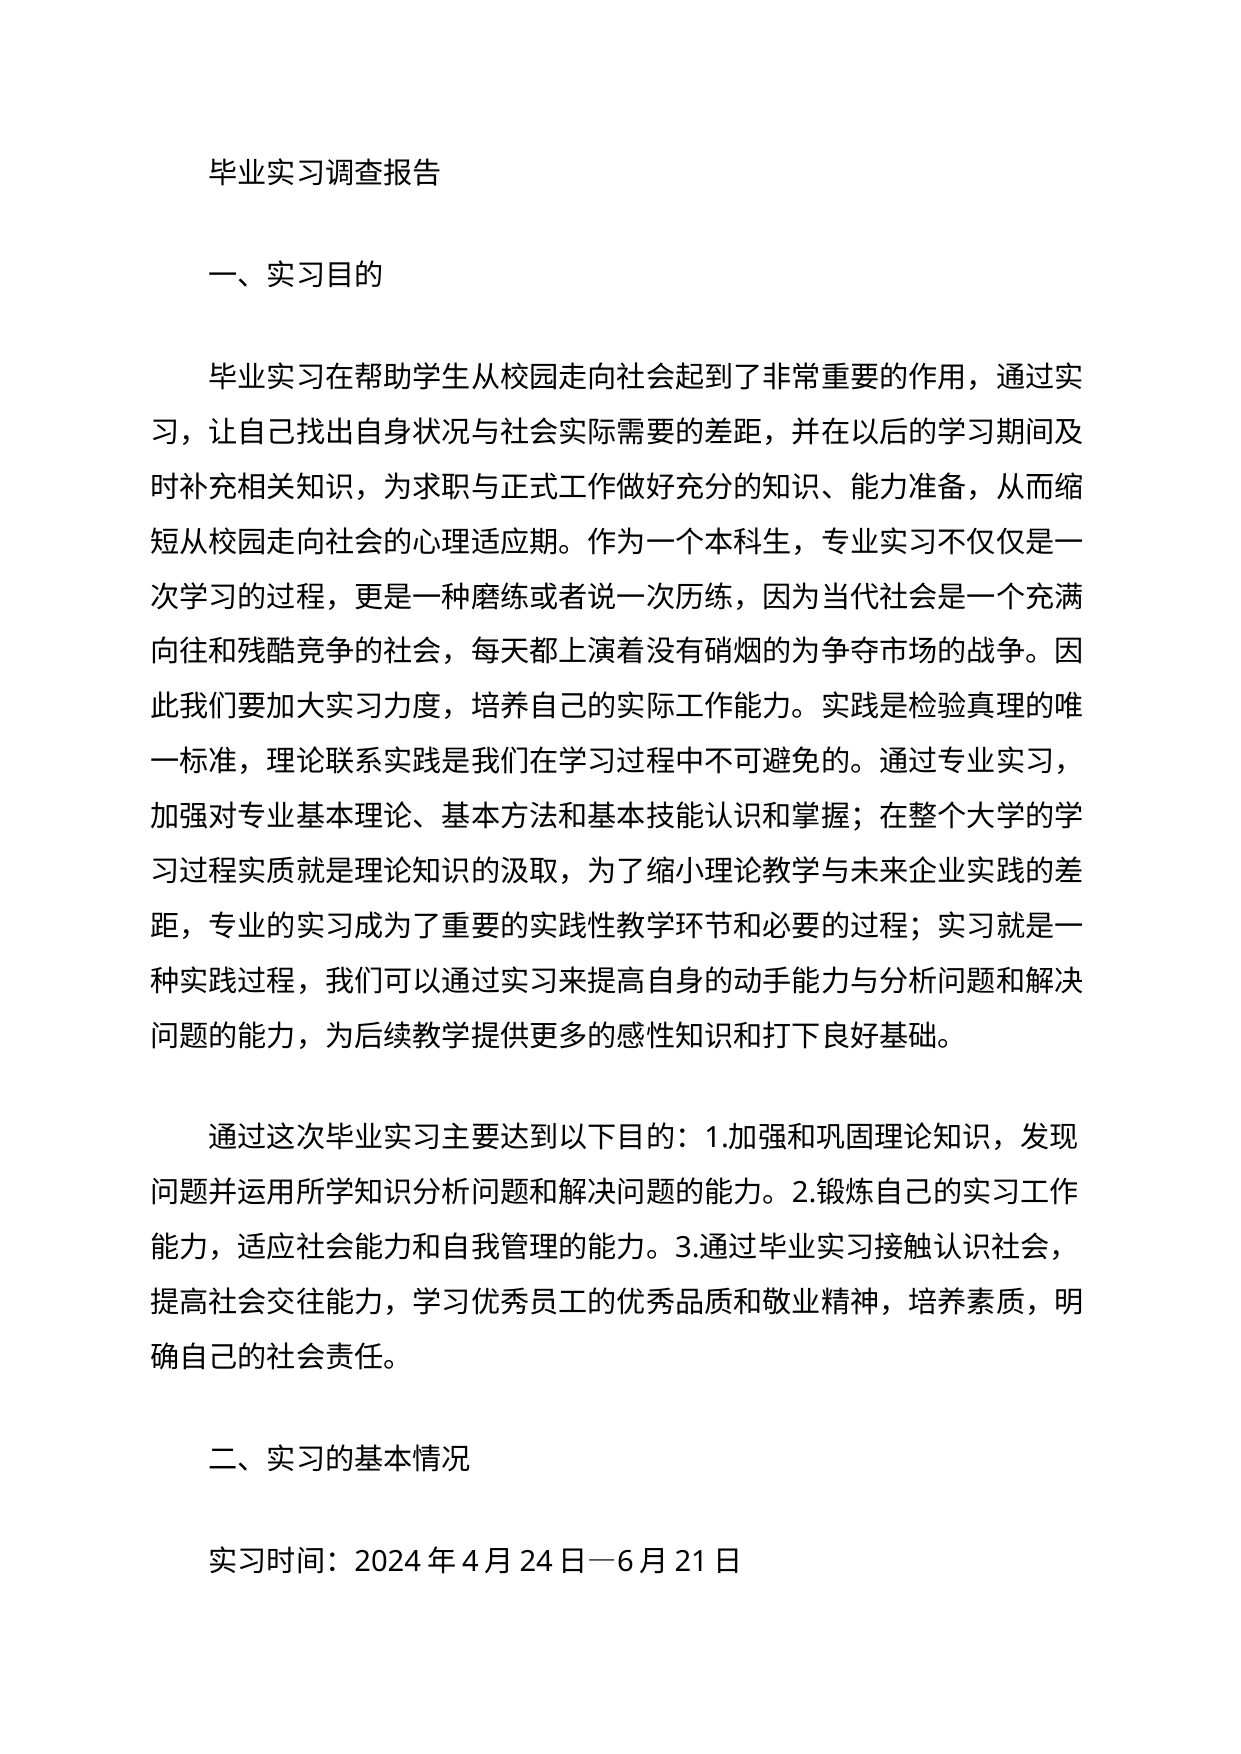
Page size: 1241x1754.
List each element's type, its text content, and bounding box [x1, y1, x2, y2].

text 实习时间：2024年4月24日—6月21日 [150, 1537, 1090, 1580]
text 二、实习的基本情况 [150, 1436, 1090, 1478]
text 一、实习目的 [150, 252, 1090, 294]
text 毕业实习在帮助学生从校园走向社会起到了非常重要的作用，通过实习，让自己找出自身状况与社会实际需要的差距，并在以后的学习期间及时补充相关知识，为求职与正式工作做好充分的知识、能力准备，从而缩短从校园走向社会的心理适应期。作为一个本科生，专业实习不仅仅是一次学习的过程，更是一种磨练或者说一次历练，因为当代社会是一个充满向往和残酷竞争的社会，每天都上演着没有硝烟的为争夺市场的战争。因此我们要加大实习力度，培养自己的实际工作能力。实践是检验真理的唯一标准，理论联系实践是我们在学习过程中不可避免的。通过专业实习，加强对专业基本理论、基本方法和基本技能认识和掌握；在整个大学的学习过程实质就是理论知识的汲取，为了缩小理论教学与未来企业实践的差距，专业的实习成为了重要的实践性教学环节和必要的过程；实习就是一种实践过程，我们可以通过实习来提高自身的动手能力与分析问题和解决问题的能力，为后续教学提供更多的感性知识和打下良好基础。 [150, 353, 1090, 1054]
text 通过这次毕业实习主要达到以下目的：1.加强和巩固理论知识，发现问题并运用所学知识分析问题和解决问题的能力。2.锻炼自己的实习工作能力，适应社会能力和自我管理的能力。3.通过毕业实习接触认识社会，提高社会交往能力，学习优秀员工的优秀品质和敬业精神，培养素质，明确自己的社会责任。 [150, 1114, 1090, 1376]
text 毕业实习调查报告 [150, 150, 1090, 192]
